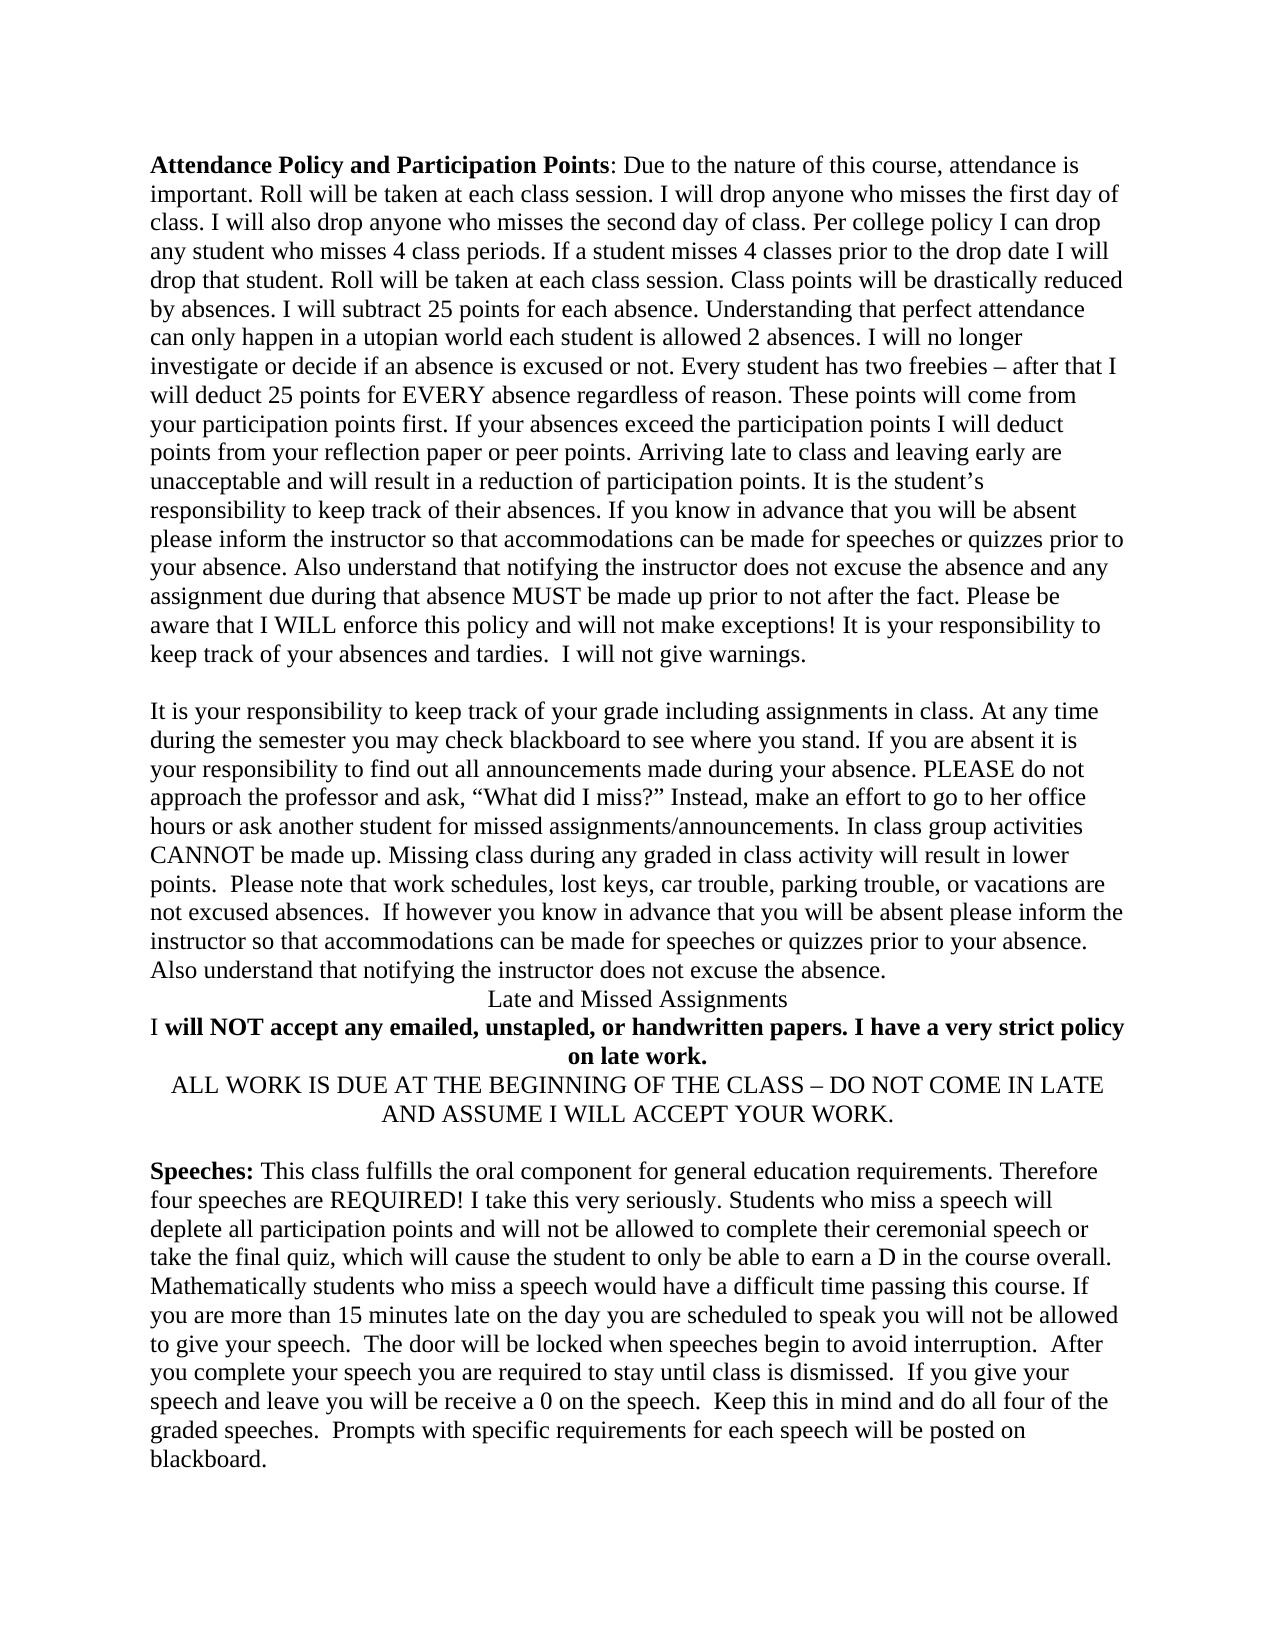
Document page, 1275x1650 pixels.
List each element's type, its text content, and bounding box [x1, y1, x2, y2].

text Late and Missed Assignments [150, 984, 1125, 1012]
text Speeches: This class fulfills the oral component for general education requirements. Therefore four speeches are REQUIRED! I take this very seriously. Students who miss a speech will deplete all participation points and will not be allowed to complete their ceremonial speech or take the final quiz, which will cause the student to only be able to earn a D in the course overall. Mathematically students who miss a speech would have a difficult time passing this course. If you are more than 15 minutes late on the day you are scheduled to speak you will not be allowed to give your speech. The door will be locked when speeches begin to avoid interruption. After you complete your speech you are required to stay until class is dismissed. If you give your speech and leave you will be receive a 0 on the speech. Keep this in mind and do all four of the graded speeches. Prompts with specific requirements for each speech will be posted on blackboard. [150, 1156, 1125, 1472]
text It is your responsibility to keep track of your grade including assignments in class. At any time during the semester you may check blackboard to see where you stand. If you are absent it is your responsibility to find out all announcements made during your absence. PLEASE do not approach the professor and ask, “What did I miss?” Instead, make an effort to go to her office hours or ask another student for missed assignments/announcements. In class group activities CANNOT be made up. Missing class during any graded in class activity will result in lower points. Please note that work schedules, lost keys, car trouble, parking trouble, or vacations are not excused absences. If however you know in advance that you will be absent please inform the instructor so that accommodations can be made for speeches or quizzes prior to your absence. Also understand that notifying the instructor does not excuse the absence. [150, 696, 1125, 984]
text ALL WORK IS DUE AT THE BEGINNING OF THE CLASS – DO NOT COME IN LATE AND ASSUME I WILL ACCEPT YOUR WORK. [150, 1070, 1125, 1127]
text Attendance Policy and Participation Points: Due to the nature of this course, attendance is important. Roll will be taken at each class session. I will drop anyone who misses the first day of class. I will also drop anyone who misses the second day of class. Per college policy I can drop any student who misses 4 class periods. If a student misses 4 classes prior to the drop date I will drop that student. Roll will be taken at each class session. Class points will be drastically reduced by absences. I will subtract 25 points for each absence. Understanding that perfect attendance can only happen in a utopian world each student is allowed 2 absences. I will no longer investigate or decide if an absence is excused or not. Every student has two freebies – after that I will deduct 25 points for EVERY absence regardless of reason. These points will come from your participation points first. If your absences exceed the participation points I will deduct points from your reflection paper or peer points. Arriving late to class and leaving early are unacceptable and will result in a reduction of participation points. It is the student’s responsibility to keep track of their absences. If you know in advance that you will be absent please inform the instructor so that accommodations can be made for speeches or quizzes prior to your absence. Also understand that notifying the instructor does not excuse the absence and any assignment due during that absence MUST be made up prior to not after the fact. Please be aware that I WILL enforce this policy and will not make exceptions! It is your responsibility to keep track of your absences and tardies. I will not give warnings. [150, 150, 1125, 667]
text I will NOT accept any emailed, unstapled, or handwritten papers. I have a very strict policy on late work. [150, 1012, 1125, 1070]
